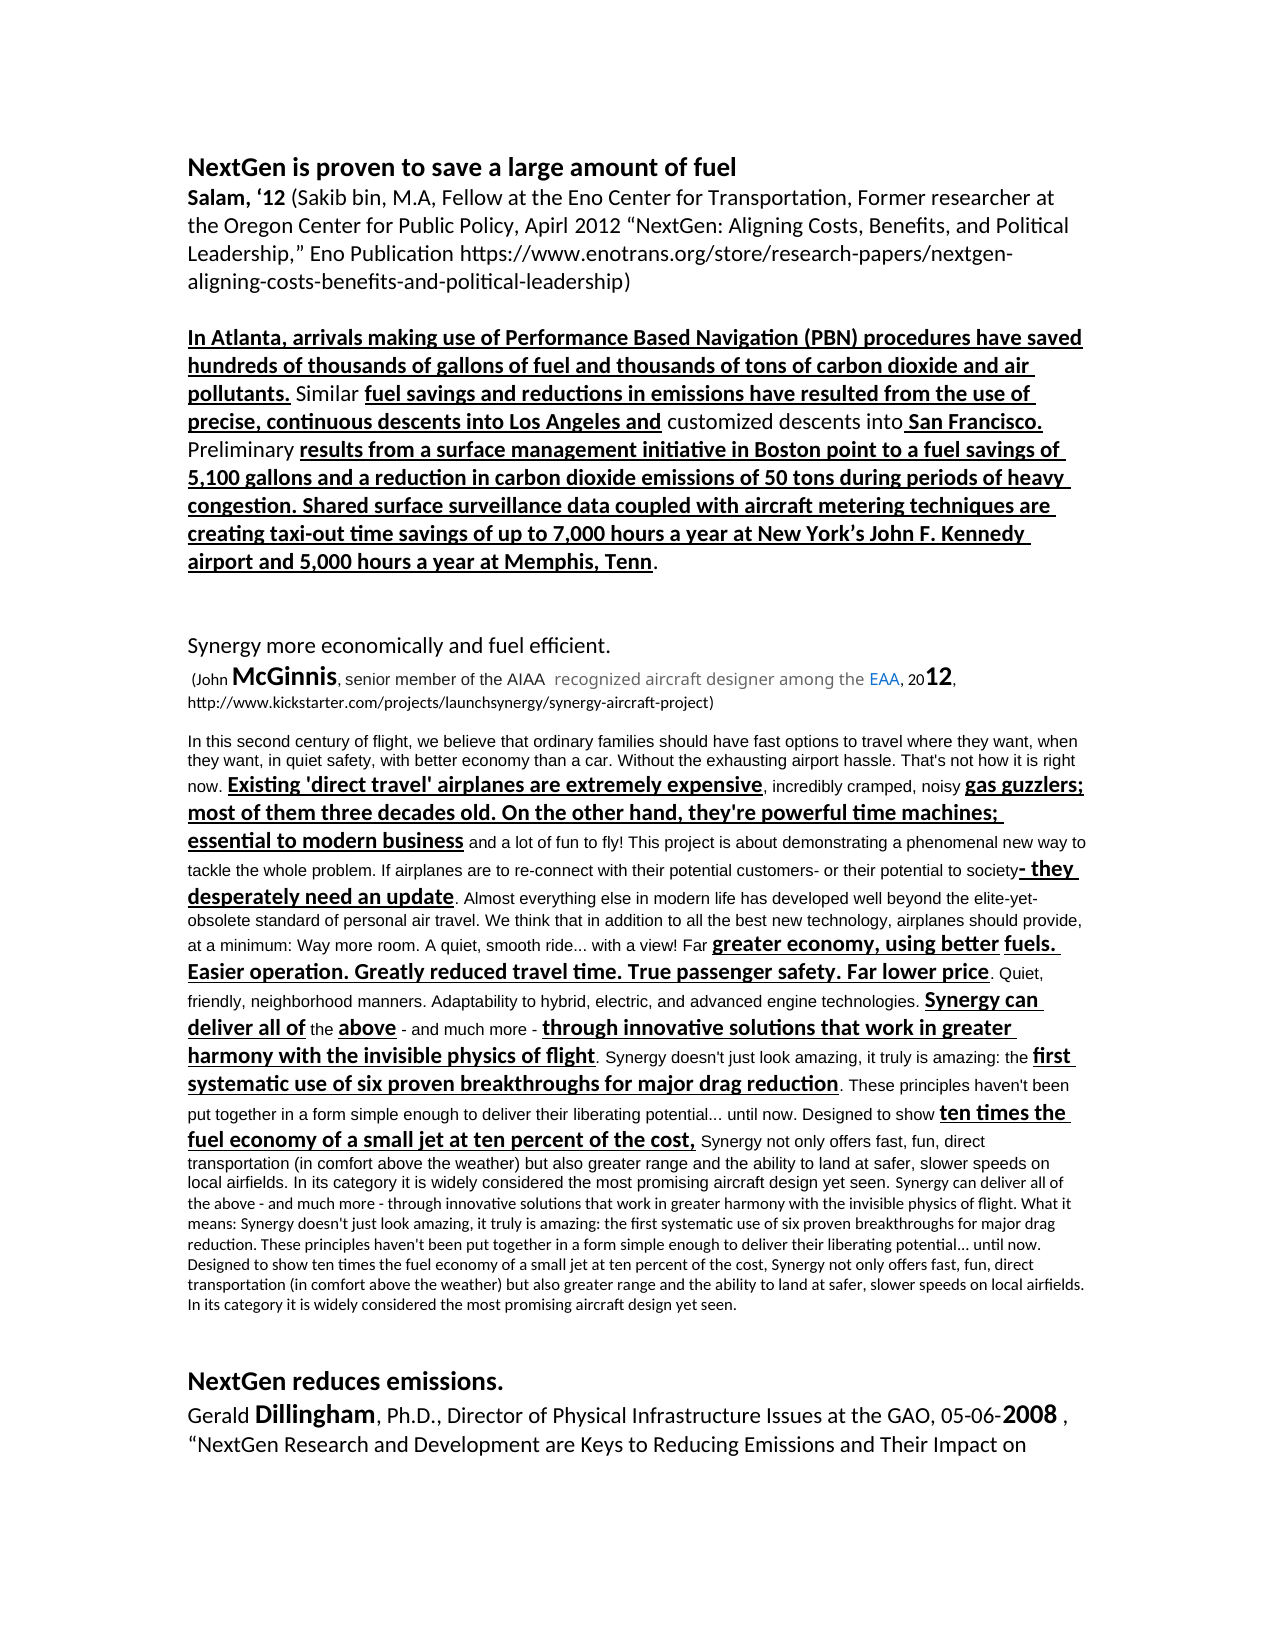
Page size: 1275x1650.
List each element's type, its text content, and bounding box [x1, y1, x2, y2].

text Salam, ‘12 (Sakib bin, M.A, Fellow at the Eno Center for Transportation, Former researcher at the Oregon Center for Public Policy, Apirl 2012 “NextGen: Aligning Costs, Benefits, and Political Leadership,” Eno Publication https://www.enotrans.org/store/research-papers/nextgen-aligning-costs-benefits-and-political-leadership) [187, 183, 1087, 295]
subtitle NextGen is proven to save a large amount of fuel [187, 150, 1087, 183]
text In this second century of flight, we believe that ordinary families should have fast options to travel where they want, when they want, in quiet safety, with better economy than a car. Without the exhausting airport hassle. That's not how it is right now. Existing 'direct travel' airplanes are extremely expensive, incredibly cramped, noisy gas guzzlers; most of them three decades old. On the other hand, they're powerful time machines; essential to modern business and a lot of fun to fly! This project is about demonstrating a phenomenal new way to tackle the whole problem. If airplanes are to re-connect with their potential customers- or their potential to society- they desperately need an update. Almost everything else in modern life has developed well beyond the elite-yet-obsolete standard of personal air travel. We think that in addition to all the best new technology, airplanes should provide, at a minimum: Way more room. A quiet, smooth ride... with a view! Far greater economy, using better fuels. Easier operation. Greatly reduced travel time. True passenger safety. Far lower price. Quiet, friendly, neighborhood manners. Adaptability to hybrid, electric, and advanced engine technologies. Synergy can deliver all of the above - and much more - through innovative solutions that work in greater harmony with the invisible physics of flight. Synergy doesn't just look amazing, it truly is amazing: the first systematic use of six proven breakthroughs for major drag reduction. These principles haven't been put together in a form simple enough to deliver their liberating potential... until now. Designed to show ten times the fuel economy of a small jet at ten percent of the cost, Synergy not only offers fast, fun, direct transportation (in comfort above the weather) but also greater range and the ability to land at safer, slower speeds on local airfields. In its category it is widely considered the most promising aircraft design yet seen. Synergy can deliver all of the above - and much more - through innovative solutions that work in greater harmony with the invisible physics of flight. What it means: Synergy doesn't just look amazing, it truly is amazing: the first systematic use of six proven breakthroughs for major drag reduction. These principles haven't been put together in a form simple enough to deliver their liberating potential... until now. Designed to show ten times the fuel economy of a small jet at ten percent of the cost, Synergy not only offers fast, fun, direct transportation (in comfort above the weather) but also greater range and the ability to land at safer, slower speeds on local airfields. In its category it is widely considered the most promising aircraft design yet seen. [187, 732, 1087, 1315]
text Synergy more economically and fuel efficient. [187, 631, 1087, 659]
text (John McGinnis, senior member of the AIAA recognized aircraft designer among the EAA, 2012, http://www.kickstarter.com/projects/launchsynergy/synergy-aircraft-project) [187, 659, 1087, 713]
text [187, 1397, 1087, 1458]
subtitle NextGen reduces emissions. [187, 1364, 1087, 1397]
text In Atlanta, arrivals making use of Performance Based Navigation (PBN) procedures have saved hundreds of thousands of gallons of fuel and thousands of tons of carbon dioxide and air pollutants. Similar fuel savings and reductions in emissions have resulted from the use of precise, continuous descents into Los Angeles and customized descents into San Francisco. Preliminary results from a surface management initiative in Boston point to a fuel savings of 5,100 gallons and a reduction in carbon dioxide emissions of 50 tons during periods of heavy congestion. Shared surface surveillance data coupled with aircraft metering techniques are creating taxi-out time savings of up to 7,000 hours a year at New York’s John F. Kennedy airport and 5,000 hours a year at Memphis, Tenn. [187, 323, 1087, 575]
